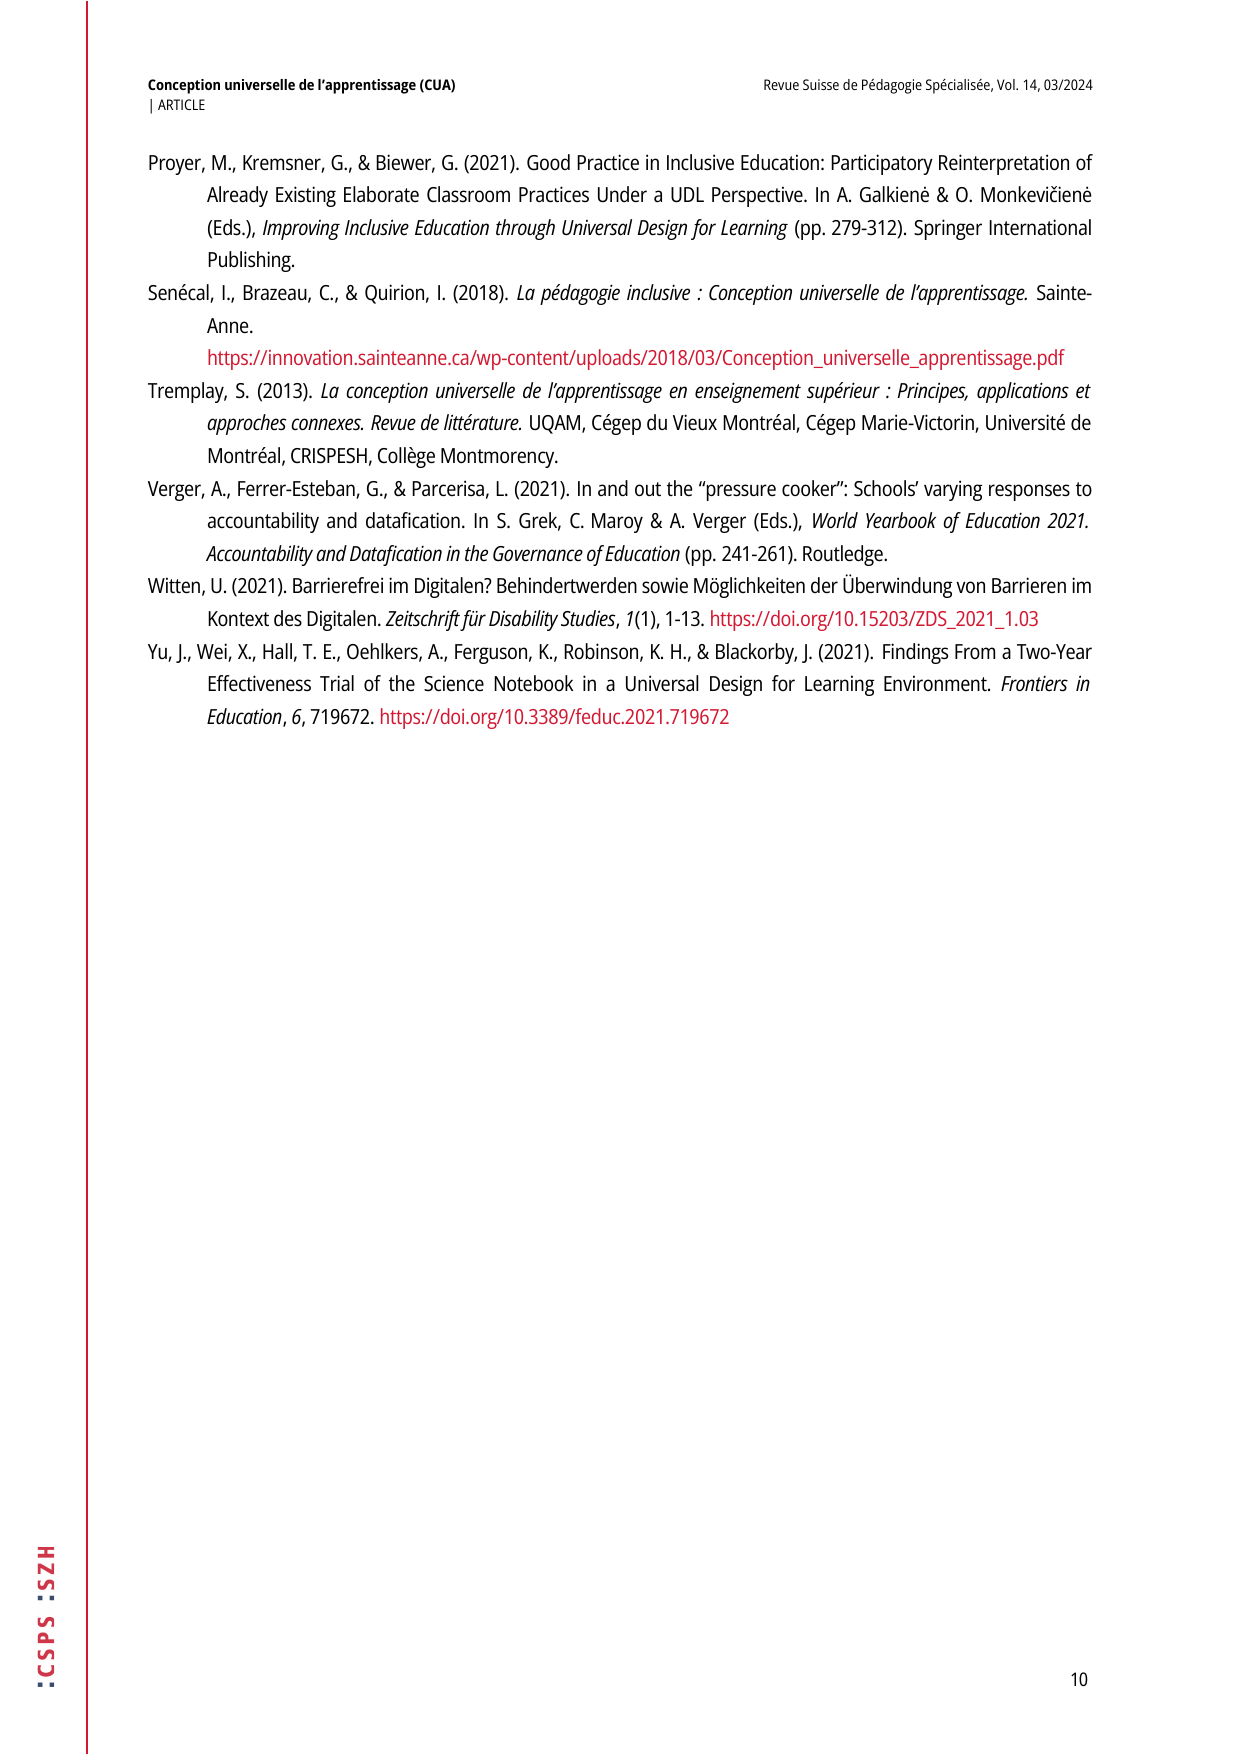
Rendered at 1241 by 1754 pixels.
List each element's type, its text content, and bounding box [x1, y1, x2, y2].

text Senécal, I., Brazeau, C., & Quirion, I. (2018). La pédagogie inclusive : Conception universelle de l’apprentissage. Sainte-Anne. https://innovation.sainteanne.ca/wp-content/uploads/2018/03/Conception_universelle_apprentissage.pdf [148, 278, 1092, 372]
text Proyer, M., Kremsner, G., & Biewer, G. (2021). Good Practice in Inclusive Education: Participatory Reinterpretation of Already Existing Elaborate Classroom Practices Under a UDL Perspective. In A. Galkienė & O. Monkevičienė (Eds.), Improving Inclusive Education through Universal Design for Learning (pp. 279-312). Springer International Publishing. [148, 148, 1092, 274]
picture [37, 1547, 55, 1687]
text Verger, A., Ferrer-Esteban, G., & Parcerisa, L. (2021). In and out the “pressure cooker”: Schools’ varying responses to accountability and datafication. In S. Grek, C. Maroy & A. Verger (Eds.), World Yearbook of Education 2021. Accountability and Datafication in the Governance of Education (pp. 241-261). Routledge. [148, 474, 1092, 567]
text Tremplay, S. (2013). La conception universelle de l’apprentissage en enseignement supérieur : Principes, applications et approches connexes. Revue de littérature. UQAM, Cégep du Vieux Montréal, Cégep Marie-Victorin, Université de Montréal, CRISPESH, Collège Montmorency. [148, 376, 1092, 469]
text Witten, U. (2021). Barrierefrei im Digitalen? Behindertwerden sowie Möglichkeiten der Überwindung von Barrieren im Kontext des Digitalen. Zeitschrift für Disability Studies, 1(1), 1-13. https://doi.org/10.15203/ZDS_2021_1.03 [148, 572, 1092, 633]
text Yu, J., Wei, X., Hall, T. E., Oehlkers, A., Ferguson, K., Robinson, K. H., & Blackorby, J. (2021). Findings From a Two-Year Effectiveness Trial of the Science Notebook in a Universal Design for Learning Environment. Frontiers in Education, 6, 719672. https://doi.org/10.3389/feduc.2021.719672 [148, 637, 1092, 730]
